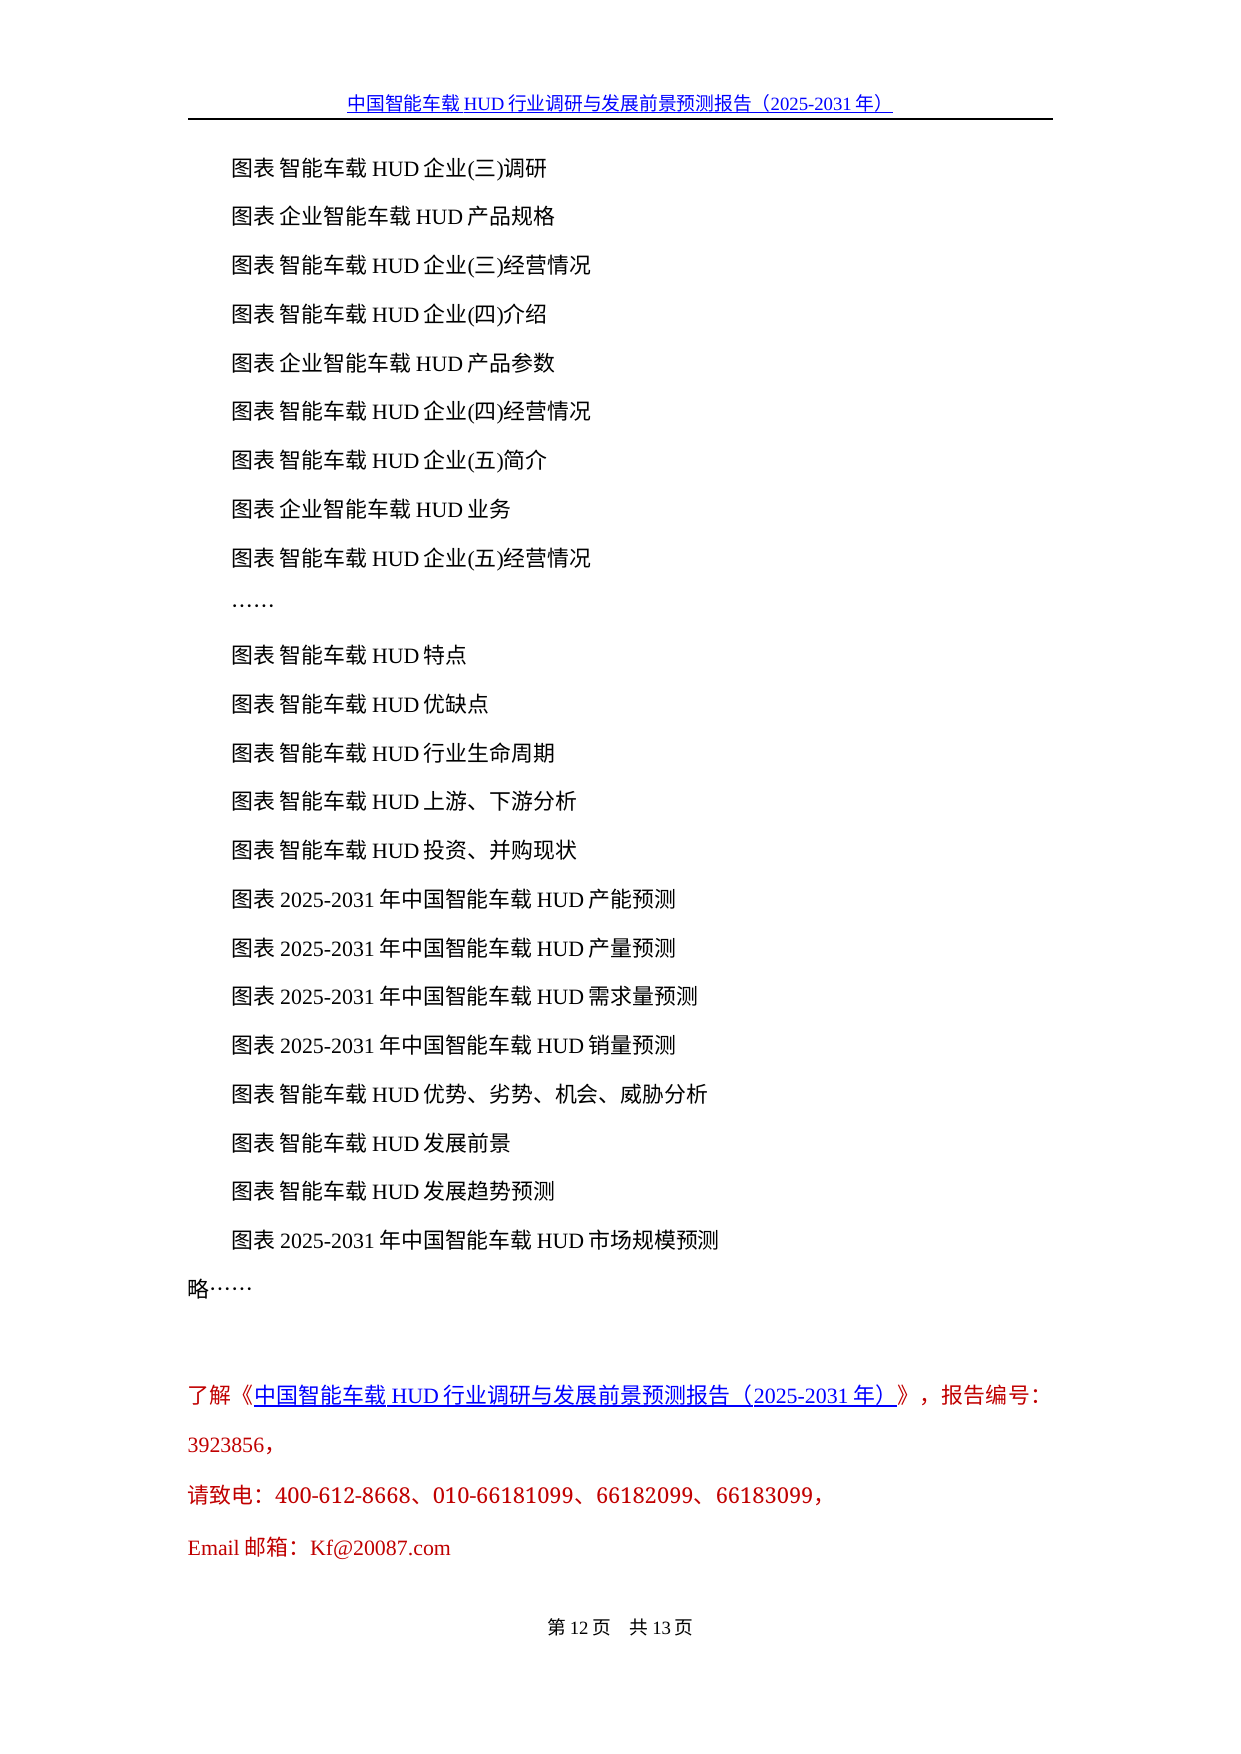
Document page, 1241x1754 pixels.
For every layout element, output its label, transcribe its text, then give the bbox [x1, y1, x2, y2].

text Email邮箱：Kf@20087.com [187, 1530, 1053, 1562]
text 了解《中国智能车载HUD行业调研与发展前景预测报告（2025-2031年）》，报告编号：3923856， [187, 1378, 1053, 1459]
text 请致电：400-612-8668、010-66181099、66182099、66183099， [187, 1478, 1053, 1511]
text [187, 150, 1053, 1304]
